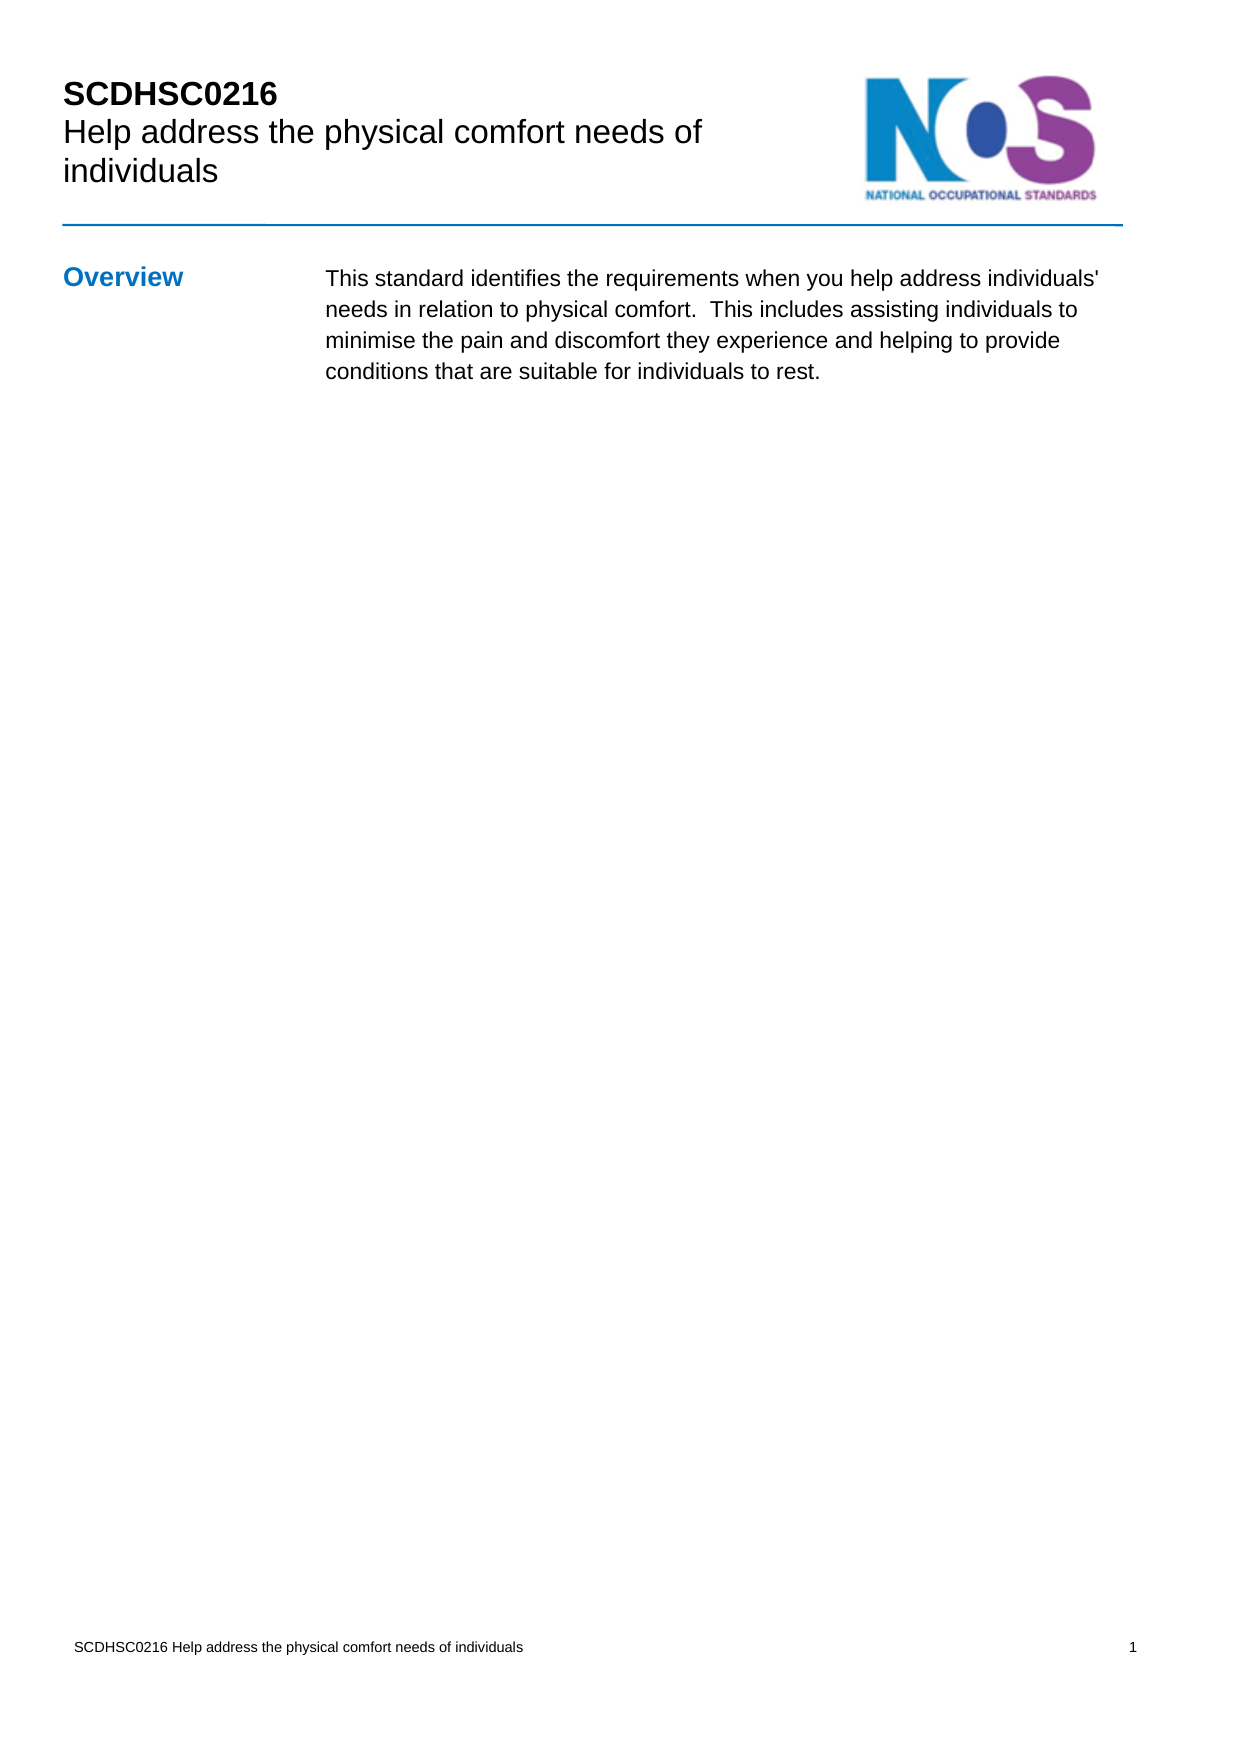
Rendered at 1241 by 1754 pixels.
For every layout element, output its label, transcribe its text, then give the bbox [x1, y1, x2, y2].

table_header This standard identifies the requirements when you help address individuals' needs in relation to physical comfort. This includes assisting individuals to minimise the pain and discomfort they experience and helping to provide conditions that are suitable for individuals to rest. [314, 261, 1144, 386]
table_header Overview [52, 261, 314, 386]
picture [860, 73, 1107, 209]
